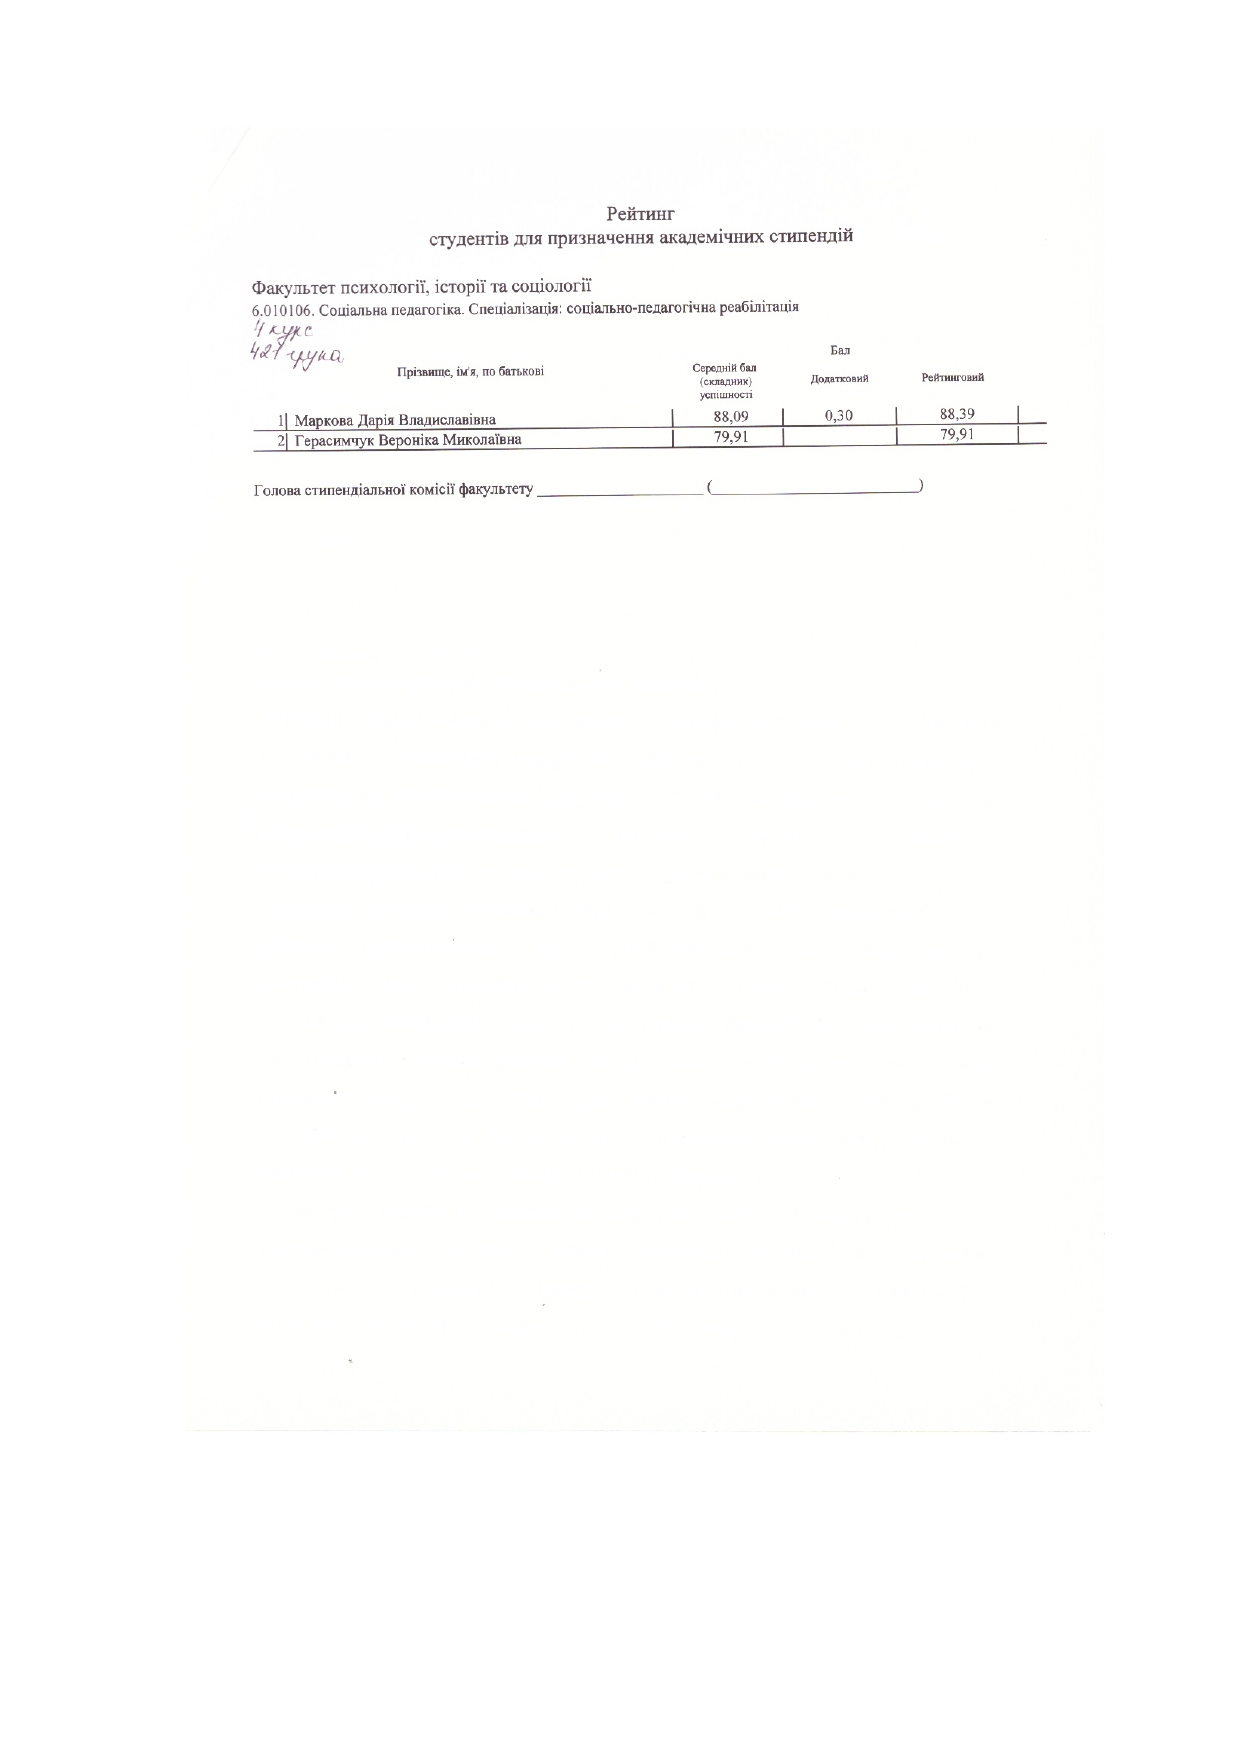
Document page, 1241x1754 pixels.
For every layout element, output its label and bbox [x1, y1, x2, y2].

picture [177, 118, 1113, 1440]
